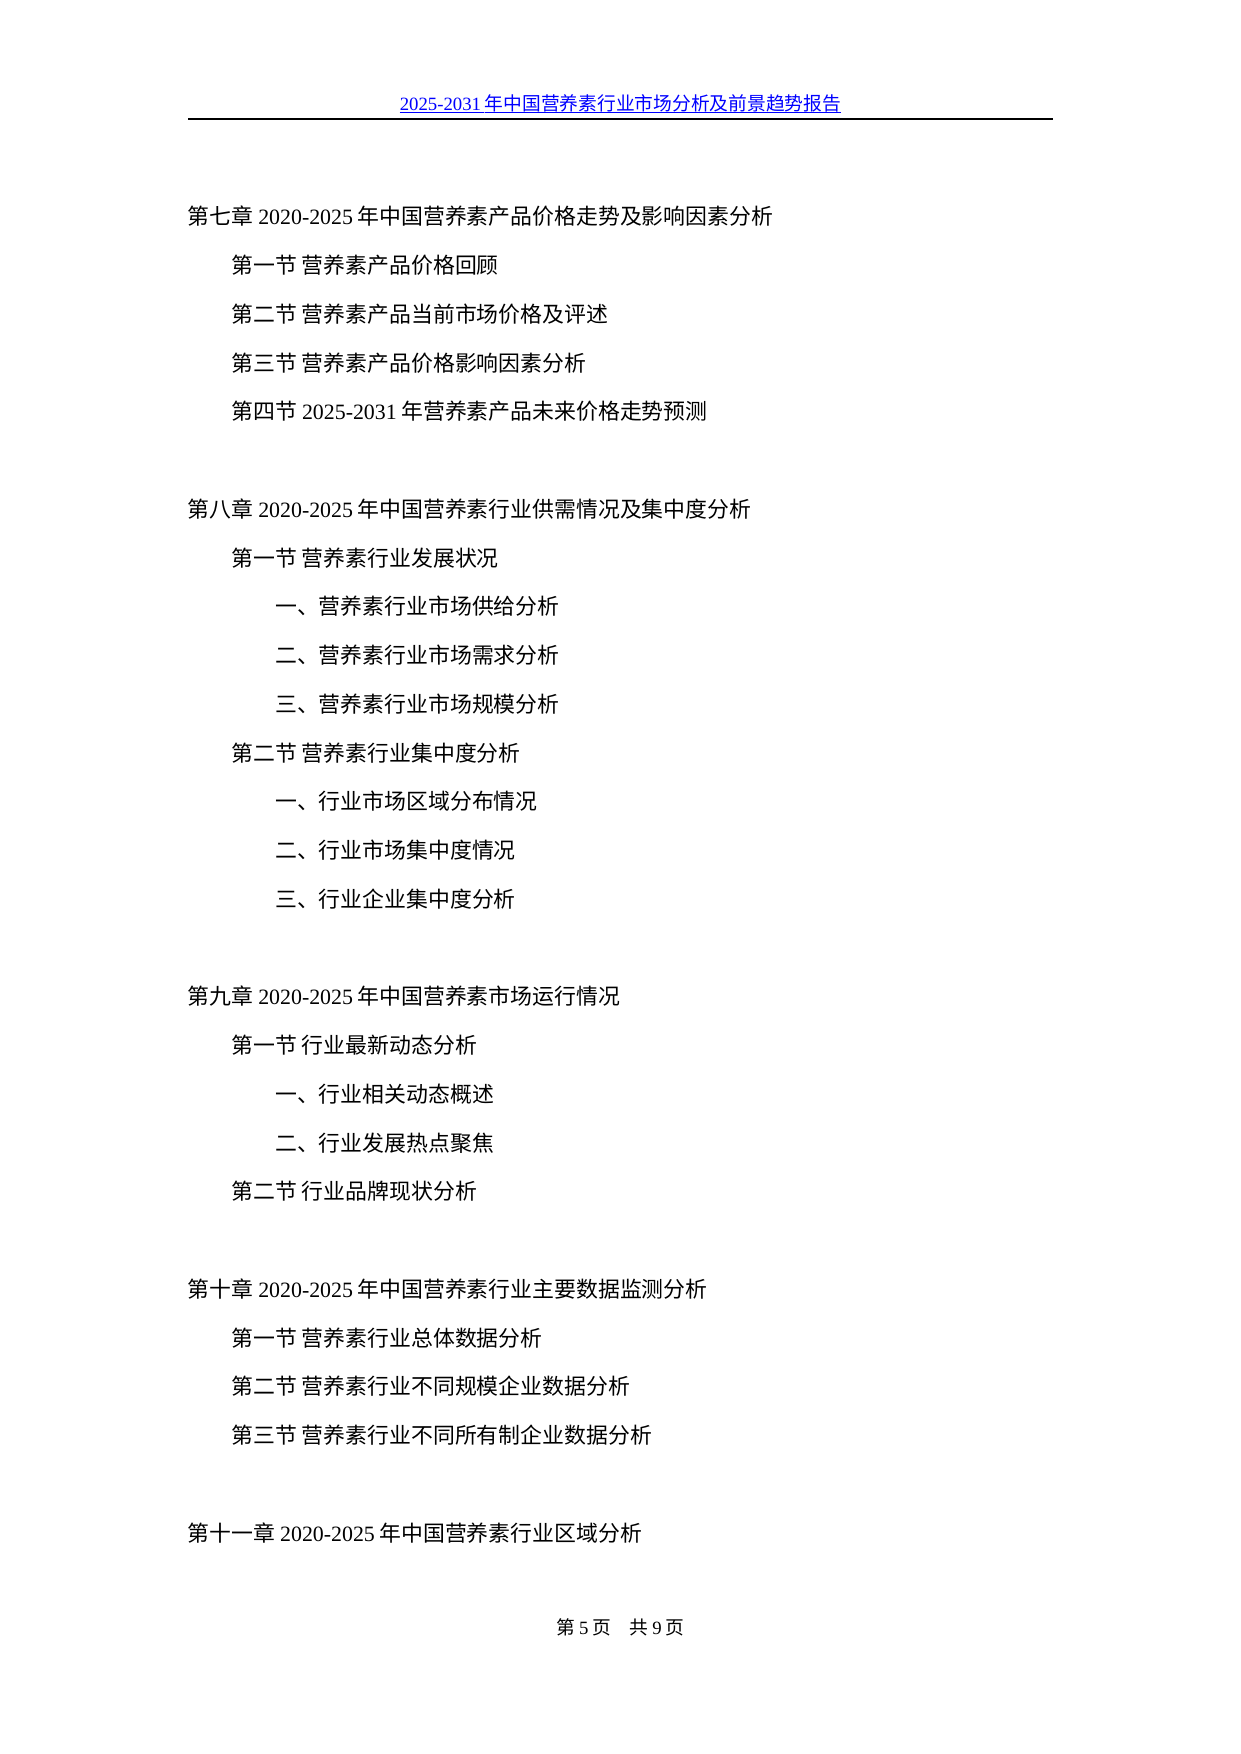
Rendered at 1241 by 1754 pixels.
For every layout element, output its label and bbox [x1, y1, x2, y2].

text [187, 150, 1053, 1548]
